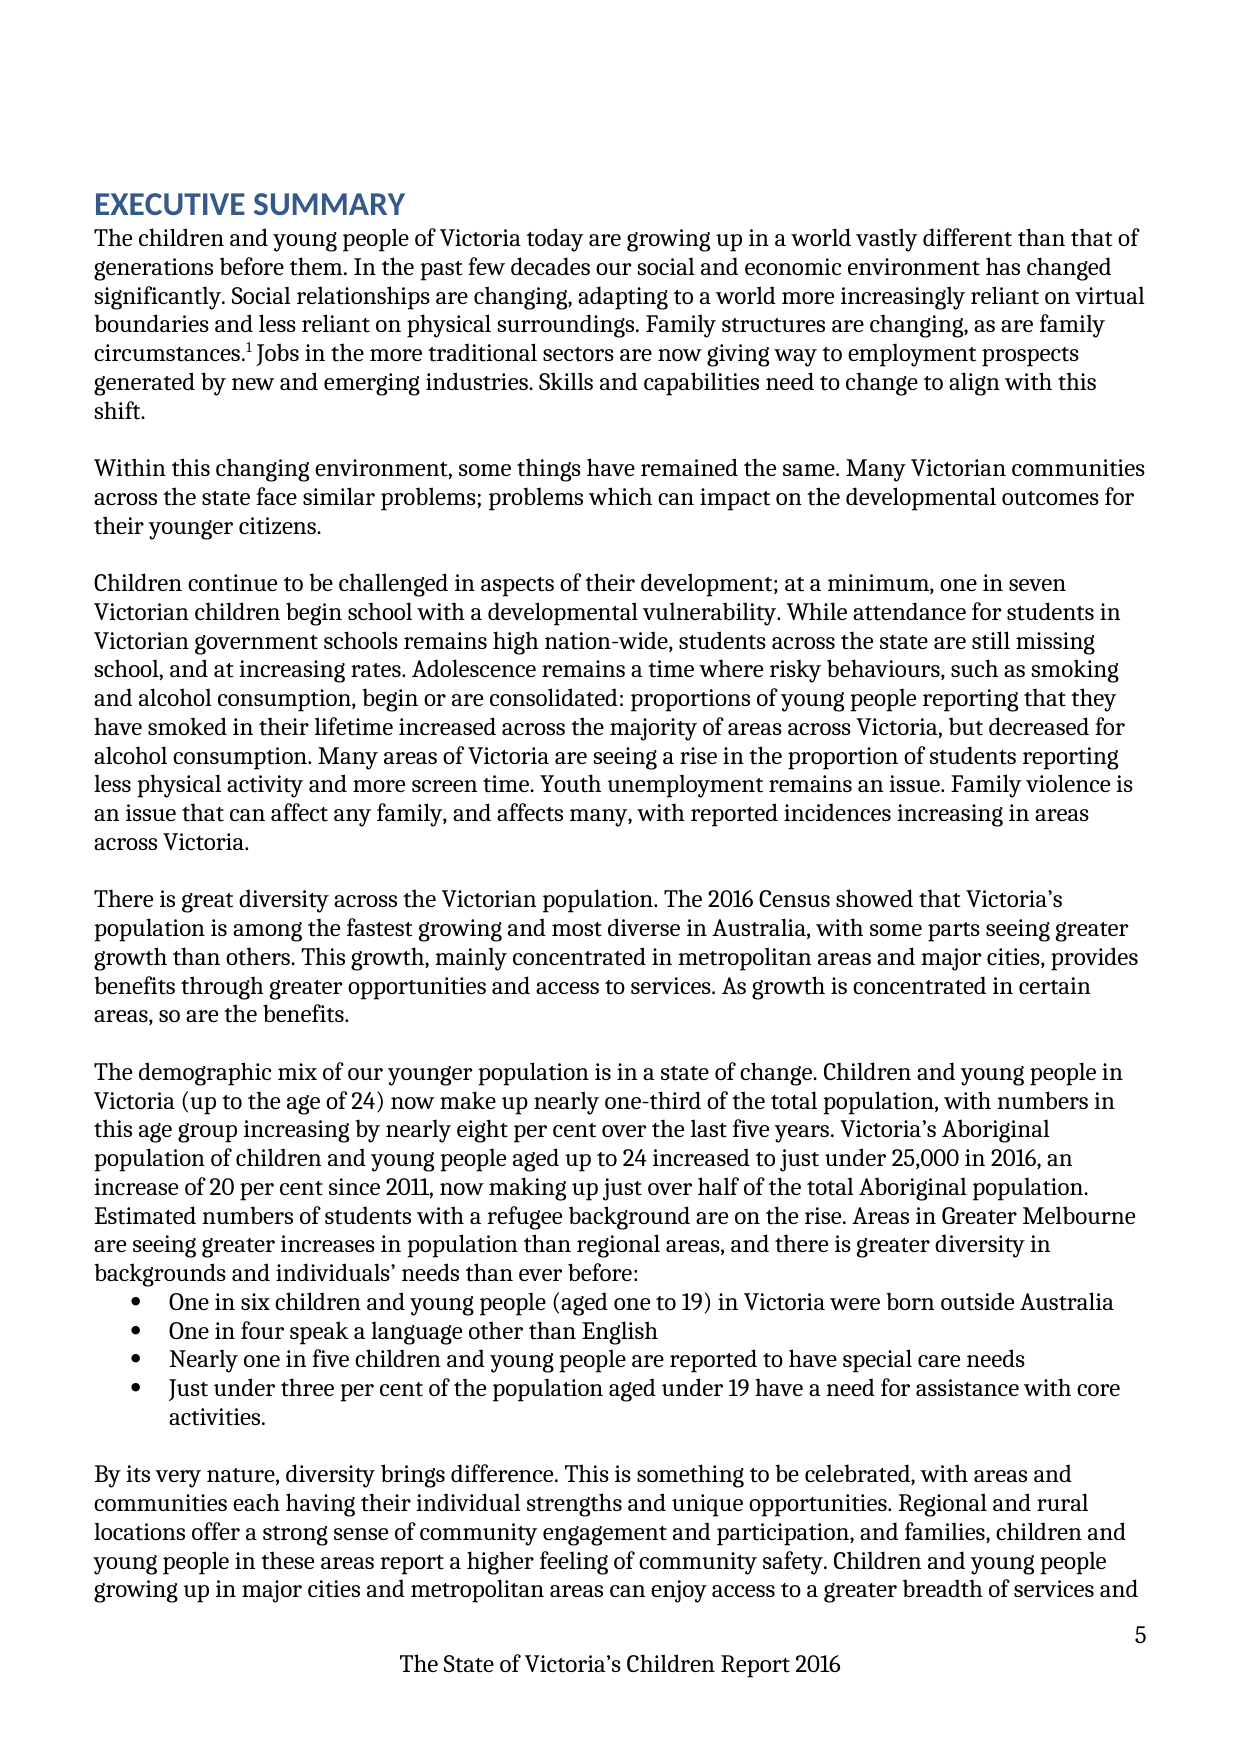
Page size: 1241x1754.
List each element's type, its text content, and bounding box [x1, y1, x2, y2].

text There is great diversity across the Victorian population. The 2016 Census showed that Victoria’s population is among the fastest growing and most diverse in Australia, with some parts seeing greater growth than others. This growth, mainly concentrated in metropolitan areas and major cities, provides benefits through greater opportunities and access to services. As growth is concentrated in certain areas, so are the benefits. [94, 885, 1146, 1029]
subtitle EXECUTIVE SUMMARY [94, 183, 1146, 224]
text The children and young people of Victoria today are growing up in a world vastly different than that of generations before them. In the past few decades our social and economic environment has changed significantly. Social relationships are changing, adapting to a world more increasingly reliant on virtual boundaries and less reliant on physical surroundings. Family structures are changing, as are family circumstances.1 Jobs in the more traditional sectors are now giving way to employment prospects generated by new and emerging industries. Skills and capabilities need to change to align with this shift. [94, 224, 1146, 425]
list Nearly one in five children and young people are reported to have special care needs [131, 1345, 1146, 1374]
text Children continue to be challenged in aspects of their development; at a minimum, one in seven Victorian children begin school with a developmental vulnerability. While attendance for students in Victorian government schools remains high nation-wide, students across the state are still missing school, and at increasing rates. Adolescence remains a time where risky behaviours, such as smoking and alcohol consumption, begin or are consolidated: proportions of young people reporting that they have smoked in their lifetime increased across the majority of areas across Victoria, but decreased for alcohol consumption. Many areas of Victoria are seeing a rise in the proportion of students reporting less physical activity and more screen time. Youth unemployment remains an issue. Family violence is an issue that can affect any family, and affects many, with reported incidences increasing in areas across Victoria. [94, 569, 1146, 857]
text Within this changing environment, some things have remained the same. Many Victorian communities across the state face similar problems; problems which can impact on the developmental outcomes for their younger citizens. [94, 454, 1146, 540]
list One in six children and young people (aged one to 19) in Victoria were born outside Australia [131, 1288, 1146, 1317]
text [94, 1460, 1146, 1604]
list Just under three per cent of the population aged under 19 have a need for assistance with core activities. [131, 1374, 1146, 1432]
text The demographic mix of our younger population is in a state of change. Children and young people in Victoria (up to the age of 24) now make up nearly one-third of the total population, with numbers in this age group increasing by nearly eight per cent over the last five years. Victoria’s Aboriginal population of children and young people aged up to 24 increased to just under 25,000 in 2016, an increase of 20 per cent since 2011, now making up just over half of the total Aboriginal population. Estimated numbers of students with a refugee background are on the rise. Areas in Greater Melbourne are seeing greater increases in population than regional areas, and there is greater diversity in backgrounds and individuals’ needs than ever before: [94, 1058, 1146, 1288]
list One in four speak a language other than English [131, 1317, 1146, 1345]
